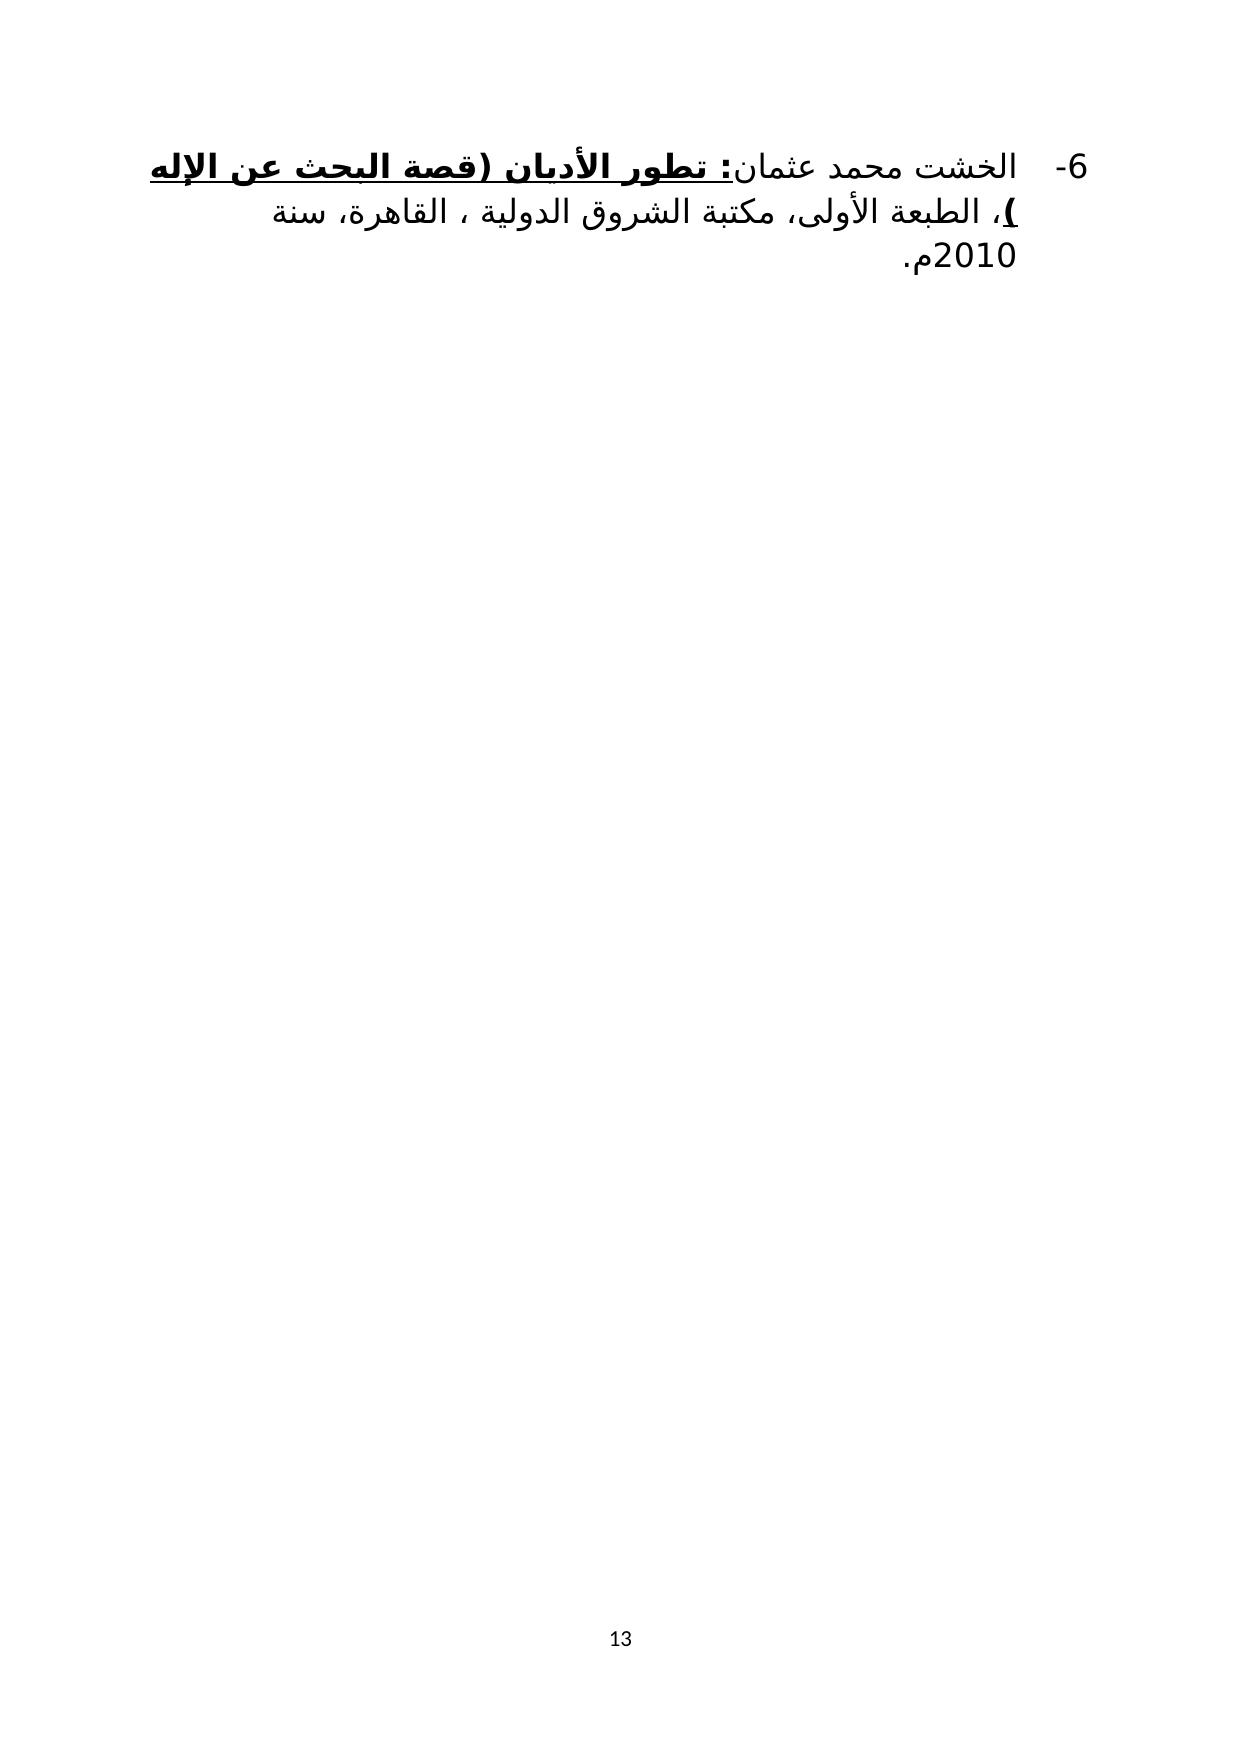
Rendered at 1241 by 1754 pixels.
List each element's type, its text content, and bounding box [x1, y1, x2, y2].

list الخشت محمد عثمان: تطور الأديان (قصة البحث عن الإله )، الطبعة الأولى، مكتبة الشروق الدولية ، القاهرة، سنة 2010م. [148, 148, 1055, 276]
